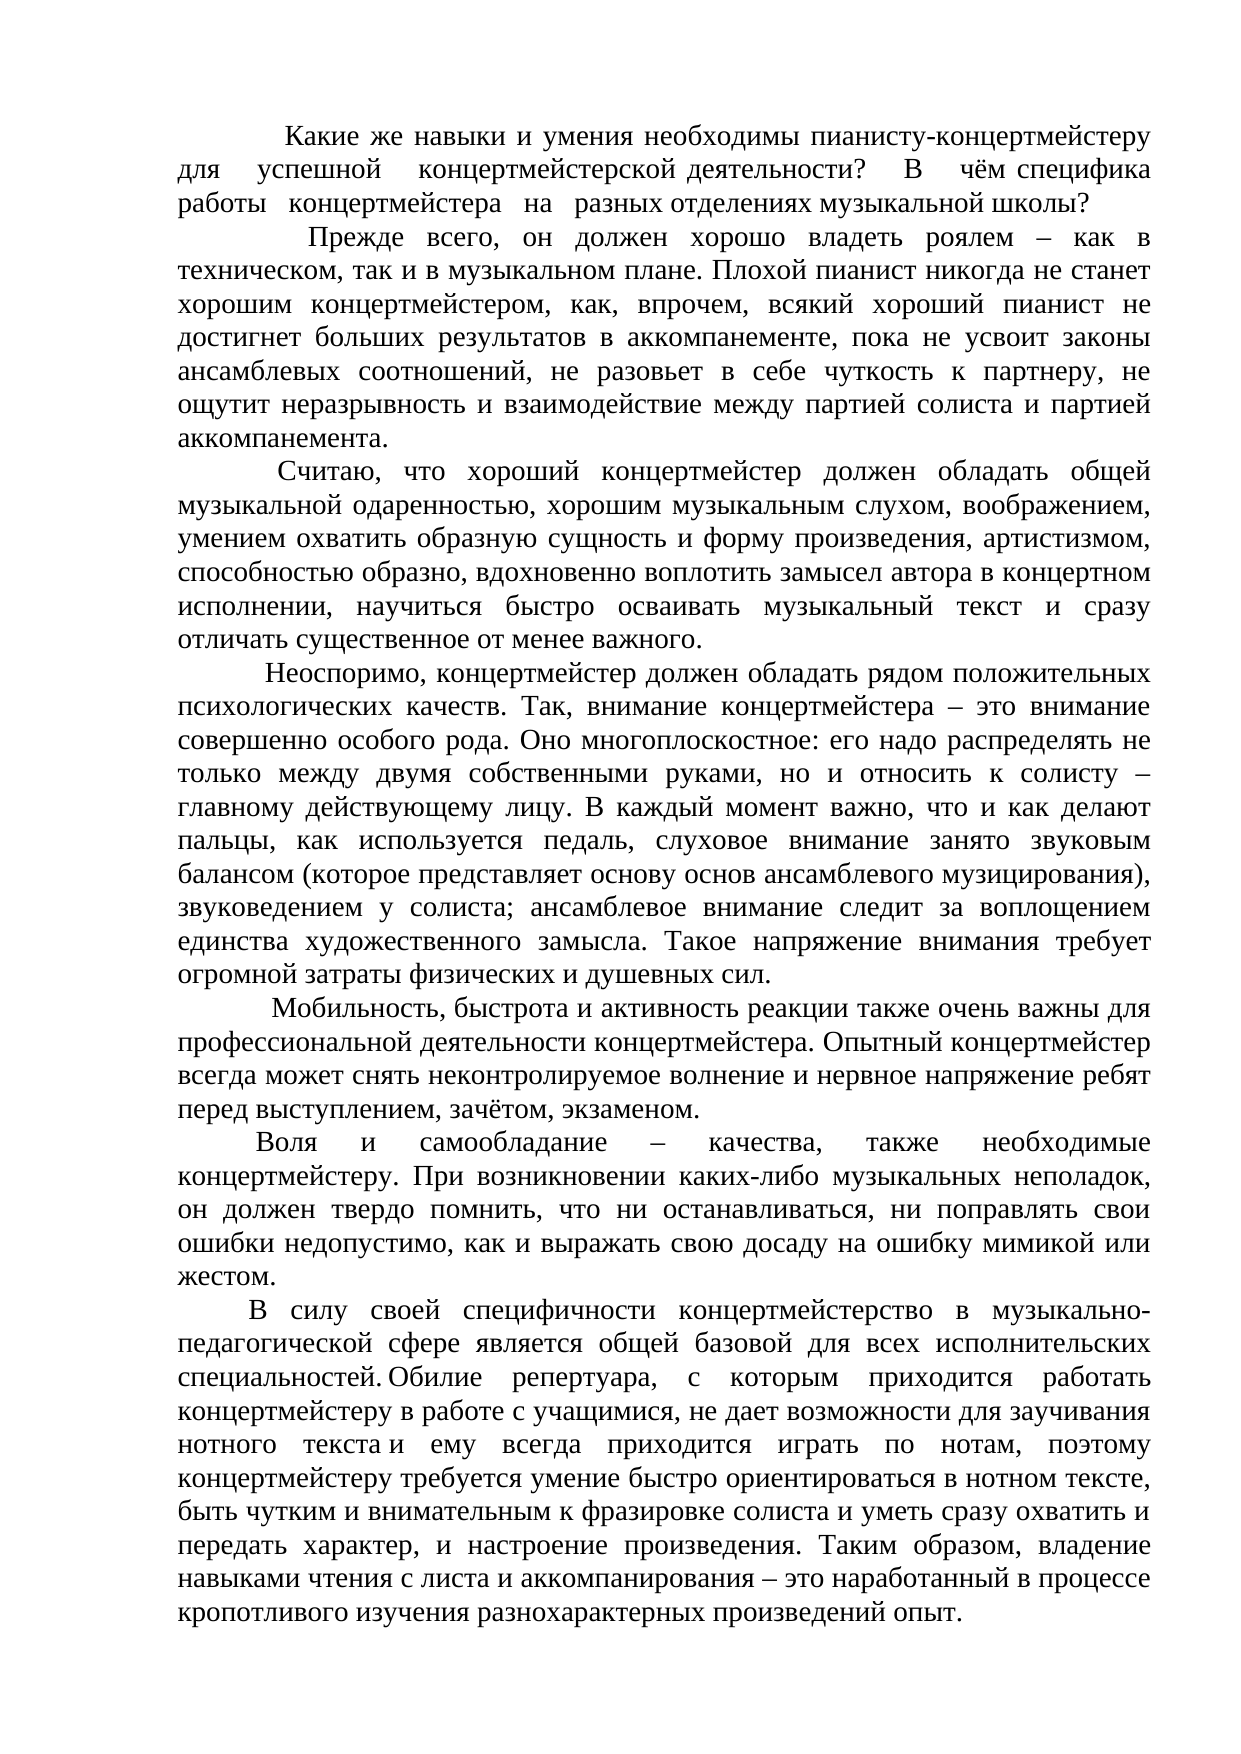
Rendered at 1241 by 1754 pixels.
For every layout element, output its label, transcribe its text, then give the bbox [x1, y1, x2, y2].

text Какие же навыки и умения необходимы пианисту-концертмейстеру для успешной концертмейстерской деятельности? В чём специфика работы концертмейстера на разных отделениях музыкальной школы? [177, 118, 1152, 219]
text Воля и самообладание – качества, также необходимые концертмейстеру. При возникновении каких-либо музыкальных неполадок, он должен твердо помнить, что ни останавливаться, ни поправлять свои ошибки недопустимо, как и выражать свою досаду на ошибку мимикой или жестом. [177, 1124, 1152, 1292]
text Неоспоримо, концертмейстер должен обладать рядом положительных психологических качеств. Так, внимание концертмейстера – это внимание совершенно особого рода. Оно многоплоскостное: его надо распределять не только между двумя собственными руками, но и относить к солисту – главному действующему лицу. В каждый момент важно, что и как делают пальцы, как используется педаль, слуховое внимание занято звуковым балансом (которое представляет основу основ ансамблевого музицирования), звуковедением у солиста; ансамблевое внимание следит за воплощением единства художественного замысла. Такое напряжение внимания требует огромной затраты физических и душевных сил. [177, 655, 1152, 990]
text В силу своей специфичности концертмейстерство в музыкально- педагогической сфере является общей базовой для всех исполнительских специальностей. Обилие репертуара, с которым приходится работать концертмейстеру в работе с учащимися, не дает возможности для заучивания нотного текста и ему всегда приходится играть по нотам, поэтому концертмейстеру требуется умение быстро ориентироваться в нотном тексте, быть чутким и внимательным к фразировке солиста и уметь сразу охватить и передать характер, и настроение произведения. Таким образом, владение навыками чтения с листа и аккомпанирования – это наработанный в процессе кропотливого изучения разнохарактерных произведений опыт. [177, 1292, 1152, 1627]
text Считаю, что хороший концертмейстер должен обладать общей музыкальной одаренностью, хорошим музыкальным слухом, воображением, умением охватить образную сущность и форму произведения, артистизмом, способностью образно, вдохновенно воплотить замысел автора в концертном исполнении, научиться быстро осваивать музыкальный текст и сразу отличать существенное от менее важного. [177, 453, 1152, 655]
text Прежде всего, он должен хорошо владеть роялем – как в техническом, так и в музыкальном плане. Плохой пианист никогда не станет хорошим концертмейстером, как, впрочем, всякий хороший пианист не достигнет больших результатов в аккомпанементе, пока не усвоит законы ансамблевых соотношений, не разовьет в себе чуткость к партнеру, не ощутит неразрывность и взаимодействие между партией солиста и партией аккомпанемента. [177, 219, 1152, 453]
text Мобильность, быстрота и активность реакции также очень важны для профессиональной деятельности концертмейстера. Опытный концертмейстер всегда может снять неконтролируемое волнение и нервное напряжение ребят перед выступлением, зачётом, экзаменом. [177, 990, 1152, 1124]
